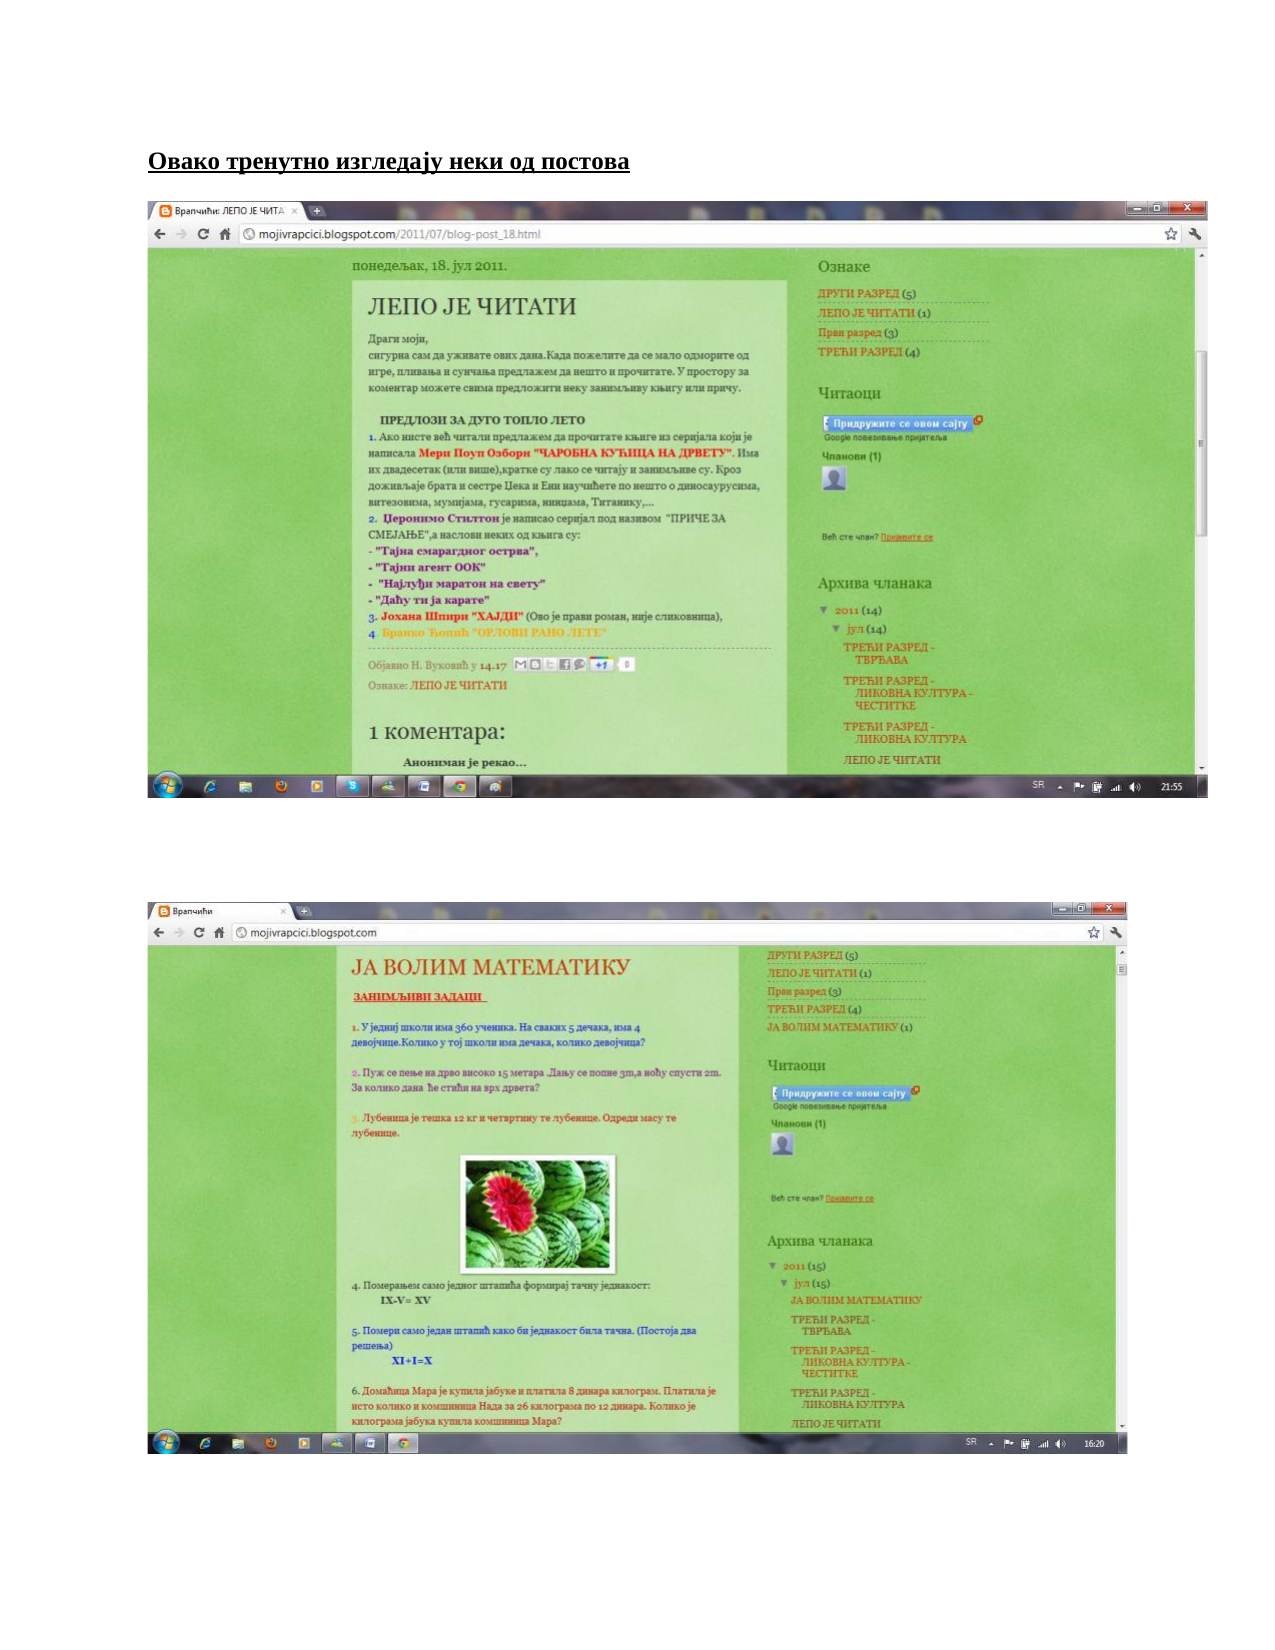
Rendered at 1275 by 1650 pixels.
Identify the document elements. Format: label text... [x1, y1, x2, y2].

picture [147, 201, 1208, 798]
picture [147, 902, 1128, 1454]
text Овако тренутно изгледају неки од постова [148, 146, 1127, 175]
